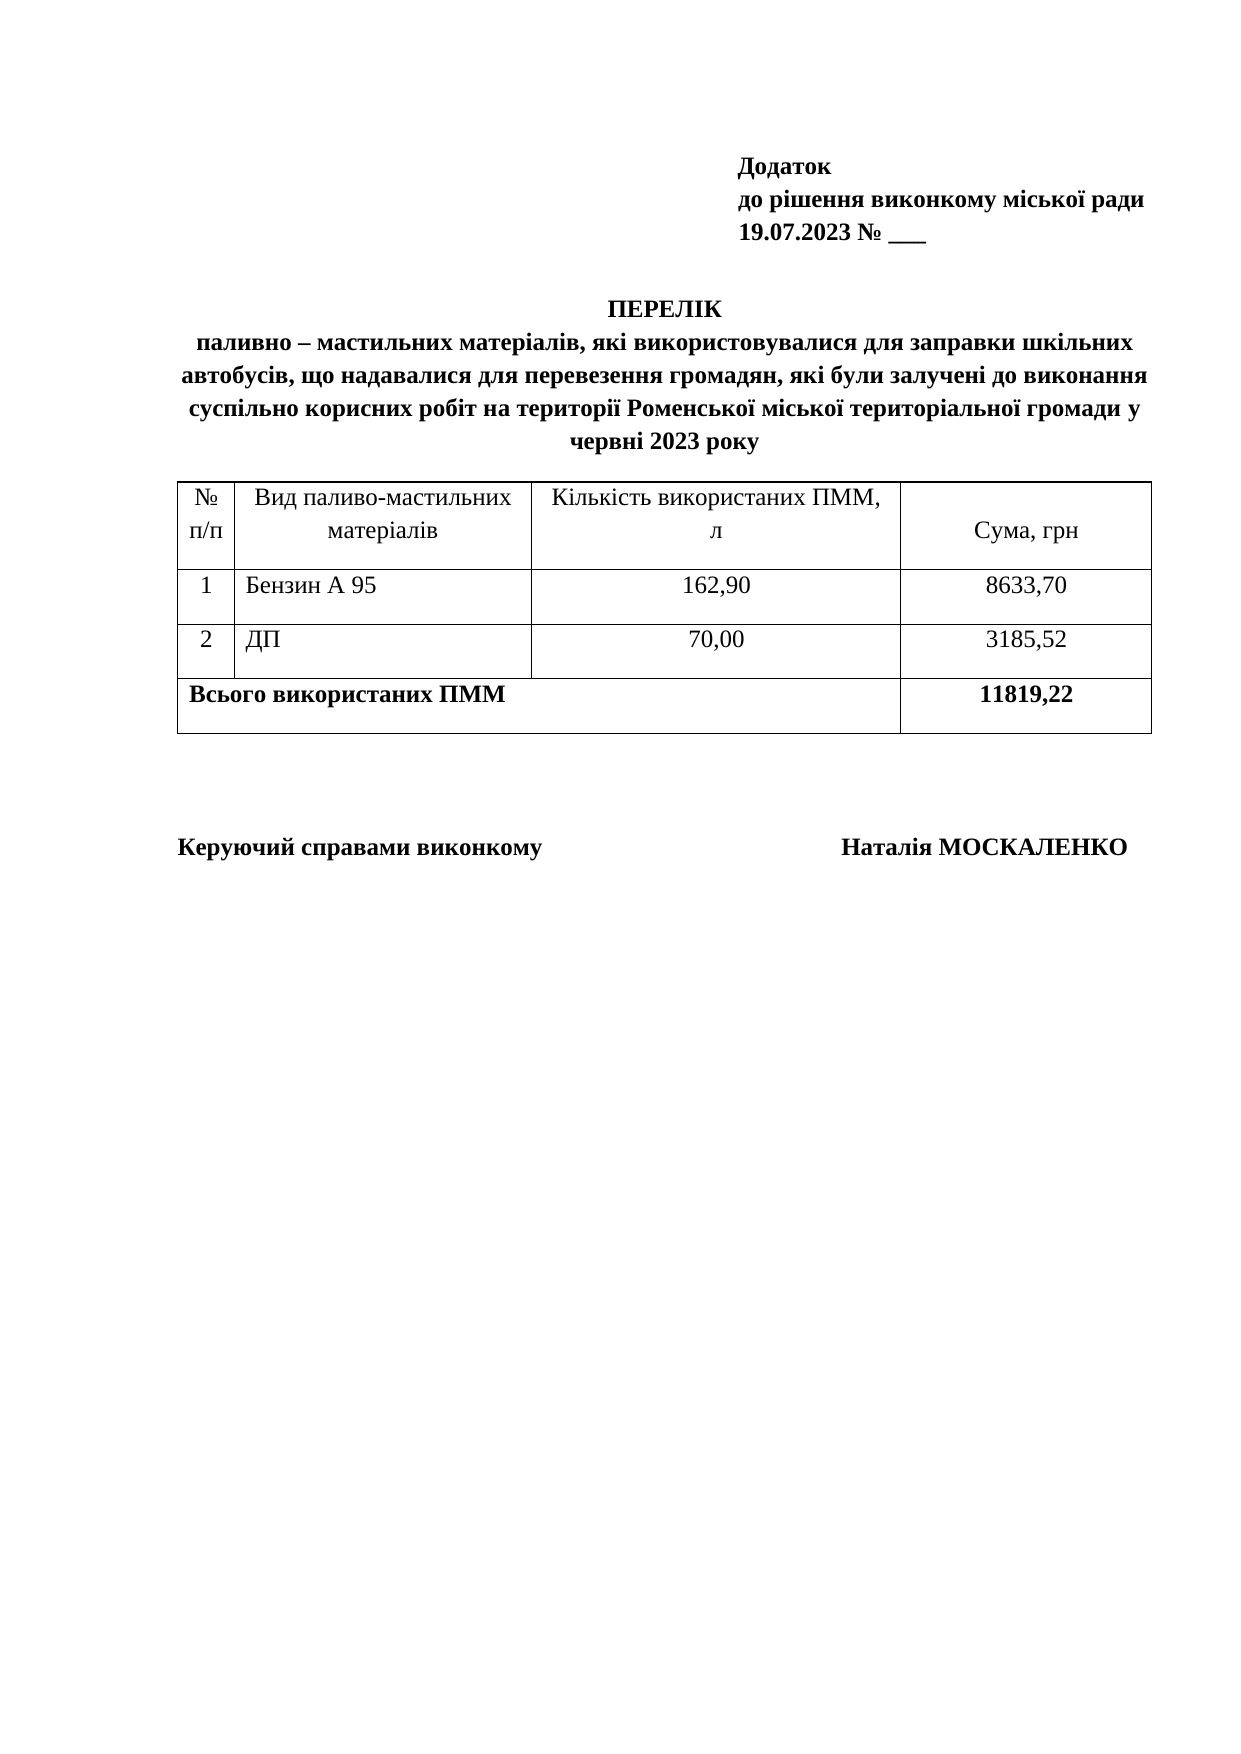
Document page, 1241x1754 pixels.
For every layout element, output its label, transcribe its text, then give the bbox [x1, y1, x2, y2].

table_cell Бензин А 95 [235, 570, 531, 623]
table_cell 1 [178, 570, 234, 623]
text ПЕРЕЛІК [177, 294, 1152, 323]
table_header Сума, грн [901, 483, 1151, 569]
table_header № п/п [178, 483, 234, 569]
table_cell 11819,22 [901, 679, 1151, 732]
table_cell 162,90 [532, 570, 900, 623]
table_header Кількість використаних ПММ, л [532, 483, 900, 569]
text паливно – мастильних матеріалів, які використовувалися для заправки шкільних автобусів, що надавалися для перевезення громадян, які були залучені до виконання суспільно корисних робіт на території Роменської міської територіальної громади у червні 2023 року [177, 327, 1152, 455]
text до рішення виконкому міської ради 19.07.2023 № ___ [694, 184, 1152, 246]
text Додаток [693, 151, 1152, 180]
table_cell 2 [178, 625, 234, 678]
text Керуючий справами виконкому Наталія МОСКАЛЕНКО [177, 832, 1152, 861]
table_cell 8633,70 [901, 570, 1151, 623]
table_cell ДП [235, 625, 531, 678]
table_cell Всього використаних ПММ [178, 679, 900, 732]
table_cell 3185,52 [901, 625, 1151, 678]
table_cell 70,00 [532, 625, 900, 678]
table_header Вид паливо-мастильних матеріалів [235, 483, 531, 569]
